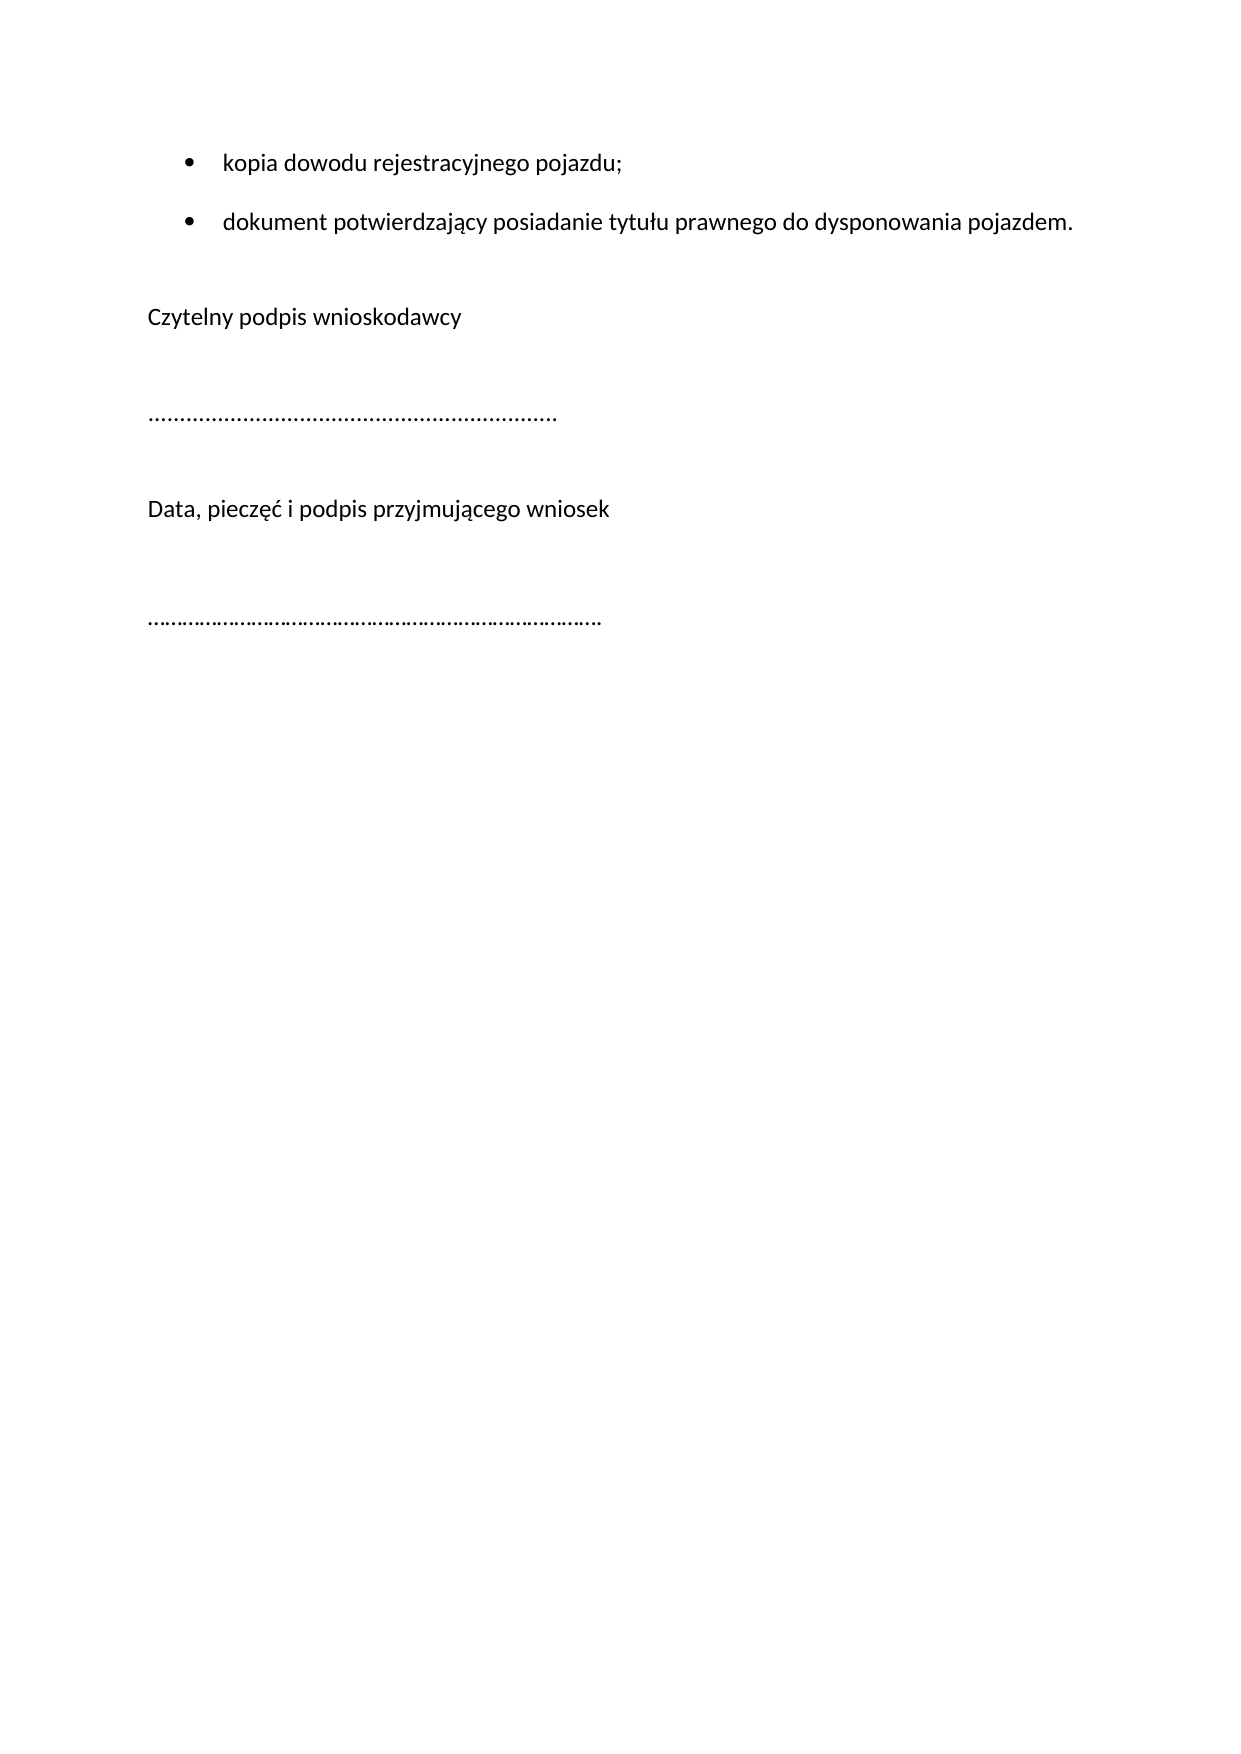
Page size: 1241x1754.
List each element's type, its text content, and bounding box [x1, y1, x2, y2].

list Czytelny podpis wnioskodawcy [148, 302, 1093, 332]
list dokument potwierdzający posiadanie tytułu prawnego do dysponowania pojazdem. [185, 206, 1093, 236]
text Data, pieczęć i podpis przyjmującego wniosek [148, 493, 1093, 523]
text ...... ........................................................... [148, 397, 1093, 428]
text ……………………………………………………………………. [148, 601, 1093, 632]
list kopia dowodu rejestracyjnego pojazdu; [185, 148, 1093, 178]
